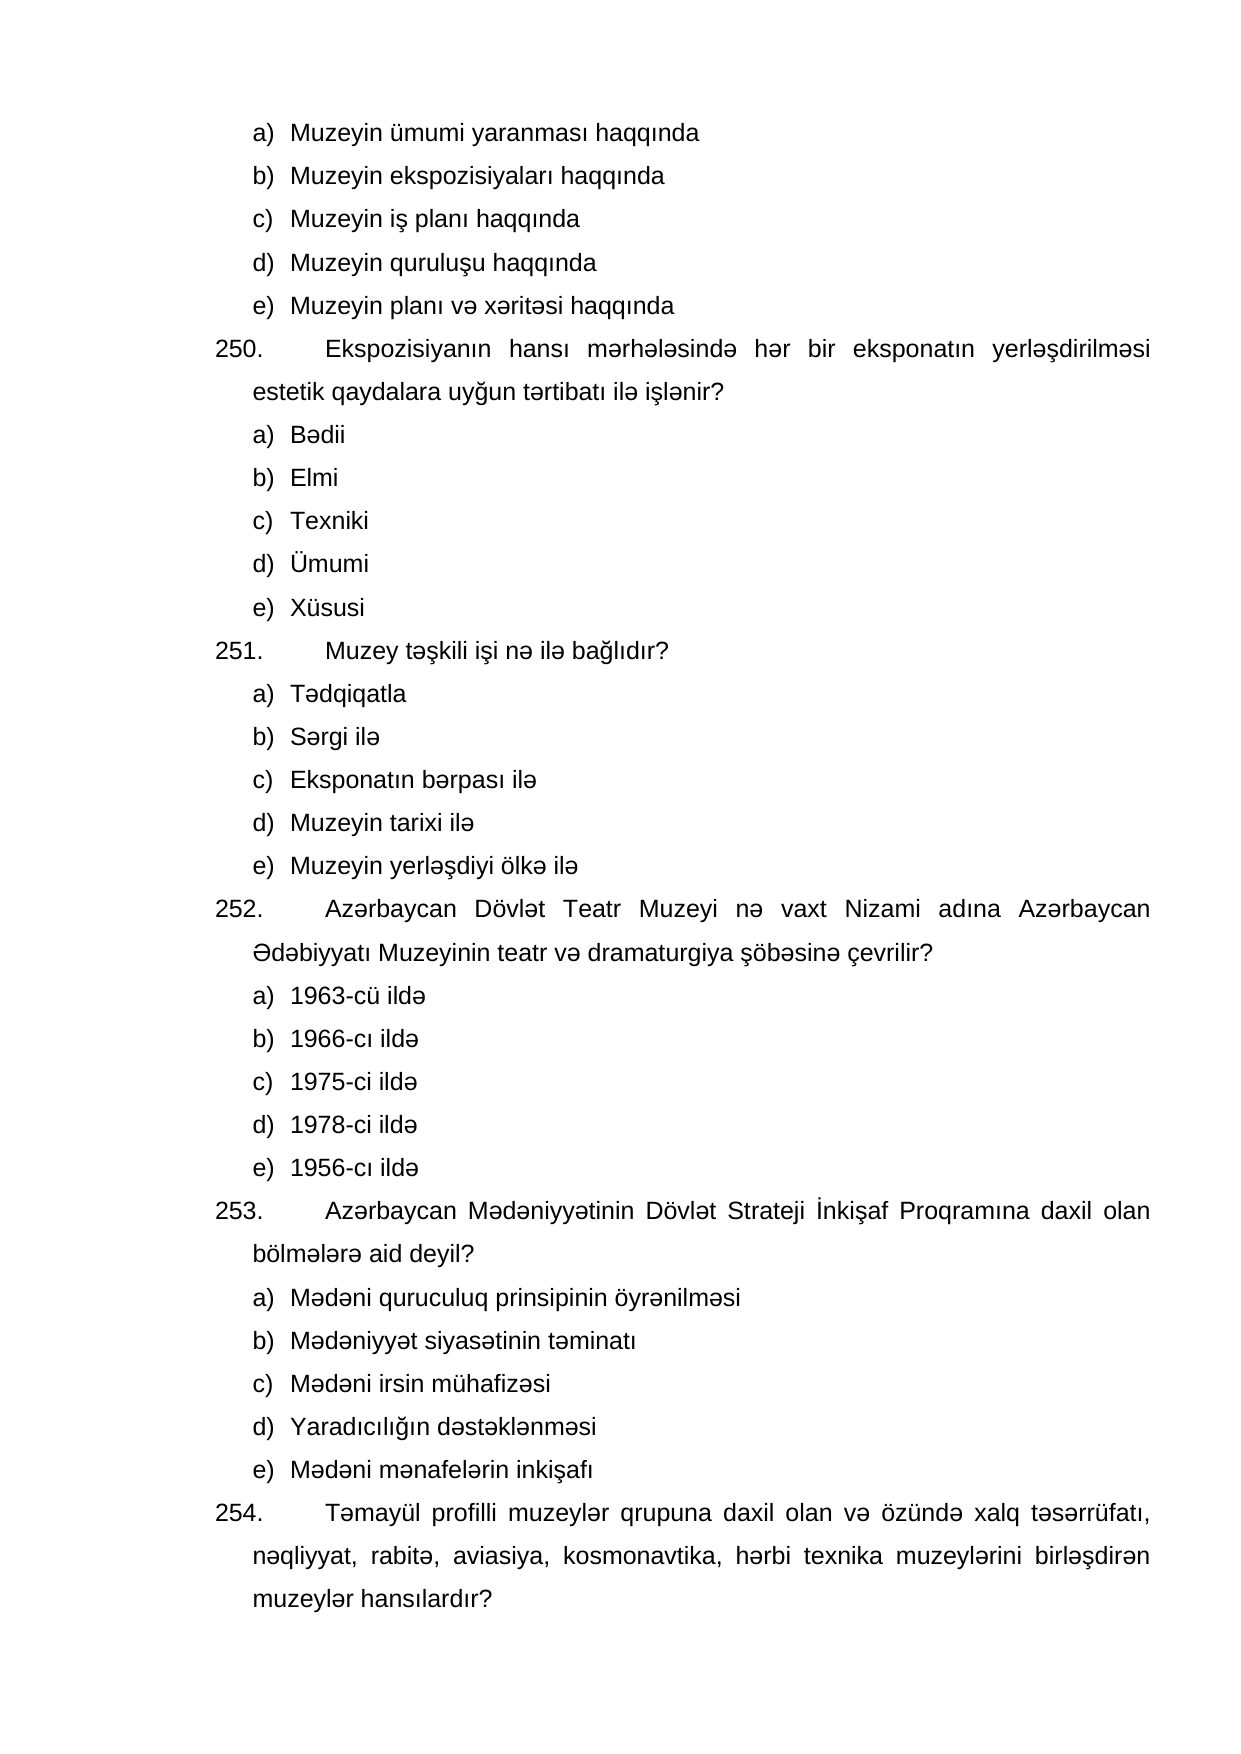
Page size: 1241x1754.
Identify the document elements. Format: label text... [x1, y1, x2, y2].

list Mədəni irsin mühafizəsi [252, 1369, 1152, 1397]
list 1966-cı ildə [252, 1024, 1152, 1052]
list Yaradıcılığın dəstəklənməsi [252, 1412, 1152, 1441]
list Bədii [252, 420, 1152, 449]
list Texniki [252, 506, 1152, 535]
list 1956-cı ildə [252, 1153, 1152, 1182]
list Azərbaycan Dövlət Teatr Muzeyi nə vaxt Nizami adına Azərbaycan Ədəbiyyatı Muzeyinin teatr və dramaturgiya şöbəsinə çevrilir? [215, 894, 1152, 966]
list Tədqiqatla [252, 679, 1152, 707]
list Ekspozisiyanın hansı mərhələsində hər bir eksponatın yerləşdirilməsi estetik qaydalara uyğun tərtibatı ilə işlənir? [215, 334, 1152, 406]
list Xüsusi [252, 592, 1152, 621]
list Mədəniyyət siyasətinin təminatı [252, 1326, 1152, 1354]
list 1978-ci ildə [252, 1110, 1152, 1139]
list Muzeyin planı və xəritəsi haqqında [252, 291, 1152, 319]
list Sərgi ilə [252, 722, 1152, 751]
list Muzeyin ekspozisiyaları haqqında [252, 161, 1152, 190]
list Muzey təşkili işi nə ilə bağlıdır? [215, 636, 1152, 664]
list Muzeyin yerləşdiyi ölkə ilə [252, 851, 1152, 880]
list Elmi [252, 463, 1152, 492]
list Təmayül profilli muzeylər qrupuna daxil olan və özündə xalq təsərrüfatı, nəqliyyat, rabitə, aviasiya, kosmonavtika, hərbi texnika muzeylərini birləşdirən muzeylər hansılardır? [215, 1498, 1152, 1613]
list Azərbaycan Mədəniyyətinin Dövlət Strateji İnkişaf Proqramına daxil olan bölmələrə aid deyil? [215, 1196, 1152, 1268]
list 1975-ci ildə [252, 1067, 1152, 1096]
list Eksponatın bərpası ilə [252, 765, 1152, 794]
list Mədəni quruculuq prinsipinin öyrənilməsi [252, 1282, 1152, 1311]
list Muzeyin ümumi yaranması haqqında [252, 118, 1152, 147]
list Muzeyin tarixi ilə [252, 808, 1152, 837]
list 1963-cü ildə [252, 981, 1152, 1009]
list Mədəni mənafelərin inkişafı [252, 1455, 1152, 1484]
list Muzeyin quruluşu haqqında [252, 247, 1152, 276]
list Ümumi [252, 549, 1152, 578]
list Muzeyin iş planı haqqında [252, 204, 1152, 233]
